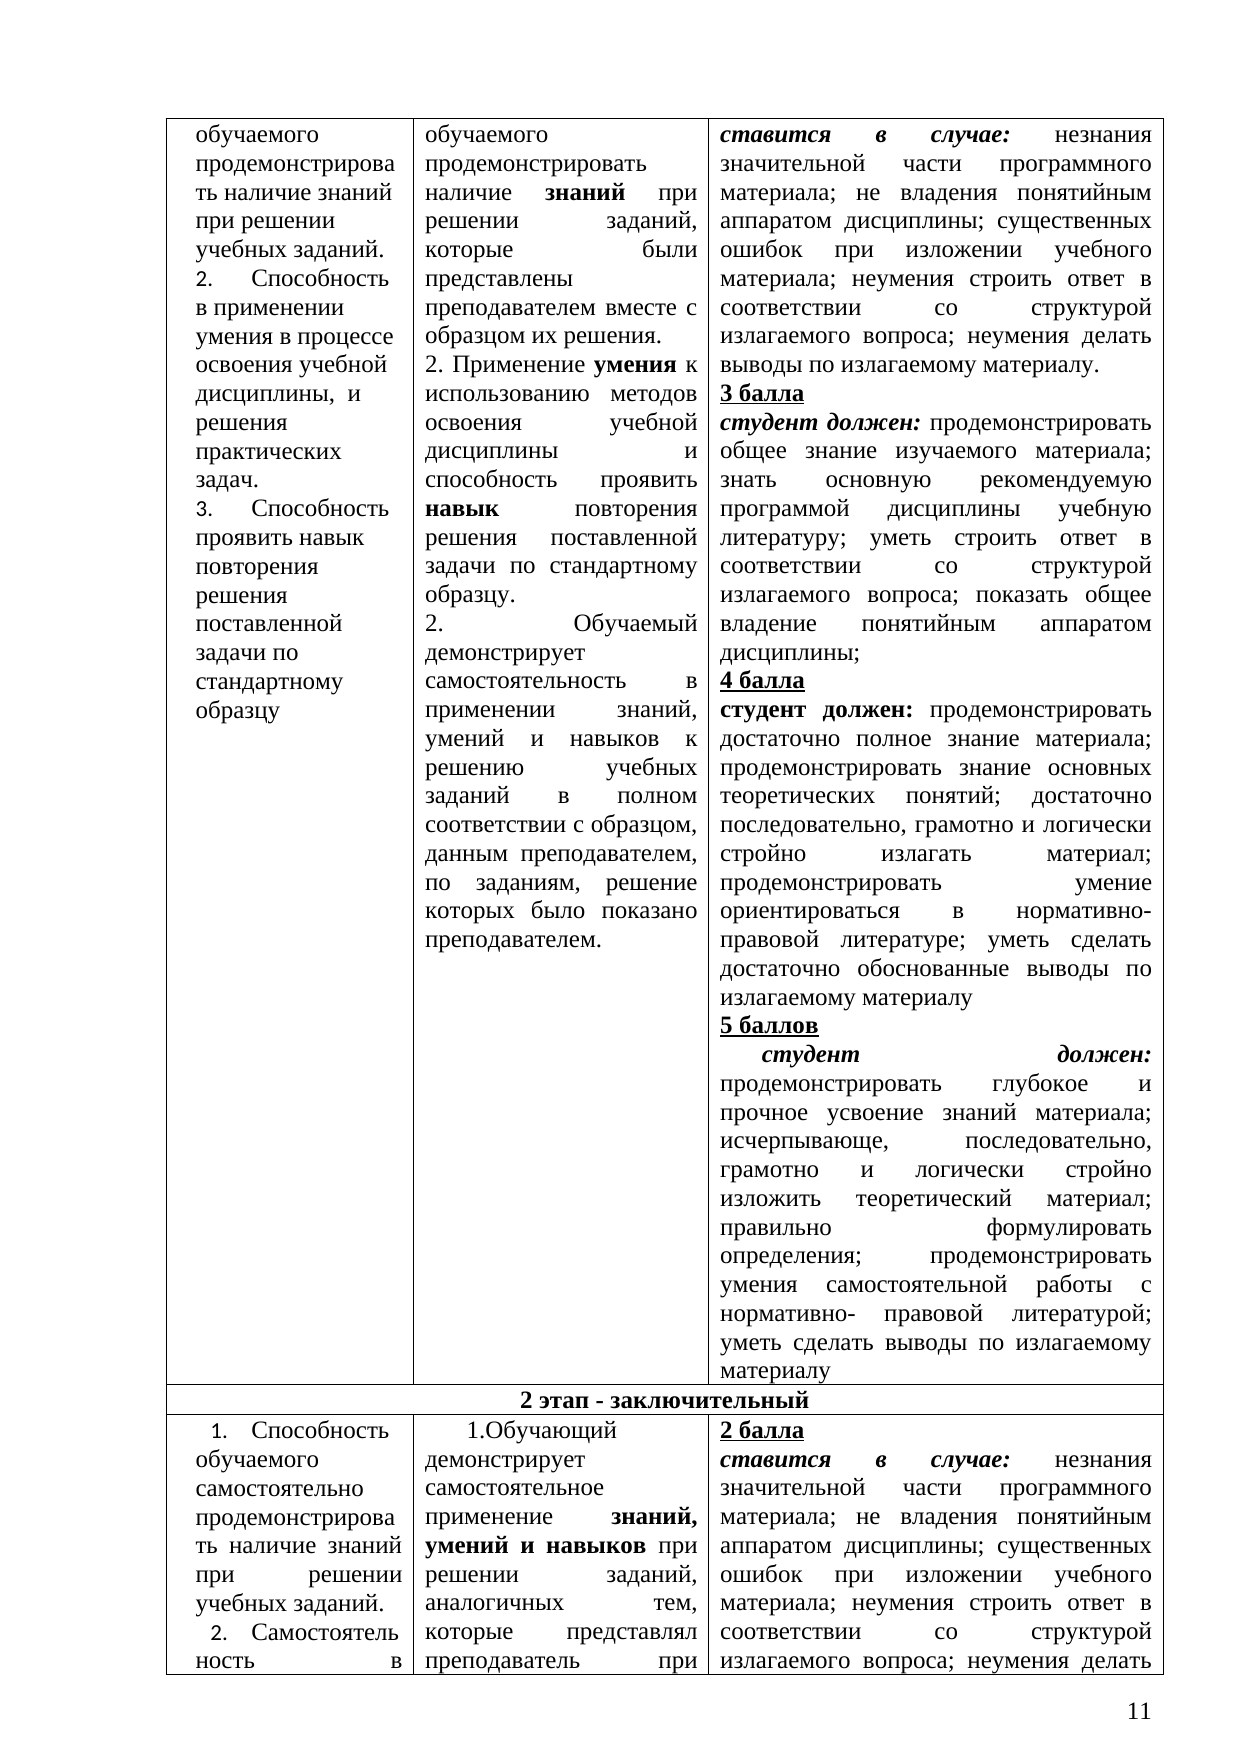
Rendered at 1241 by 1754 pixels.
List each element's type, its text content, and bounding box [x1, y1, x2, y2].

table_cell 2 этап - заключительный [167, 1385, 1163, 1414]
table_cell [414, 1415, 708, 1674]
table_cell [167, 1415, 413, 1674]
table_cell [709, 1415, 1163, 1674]
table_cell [167, 119, 413, 1384]
